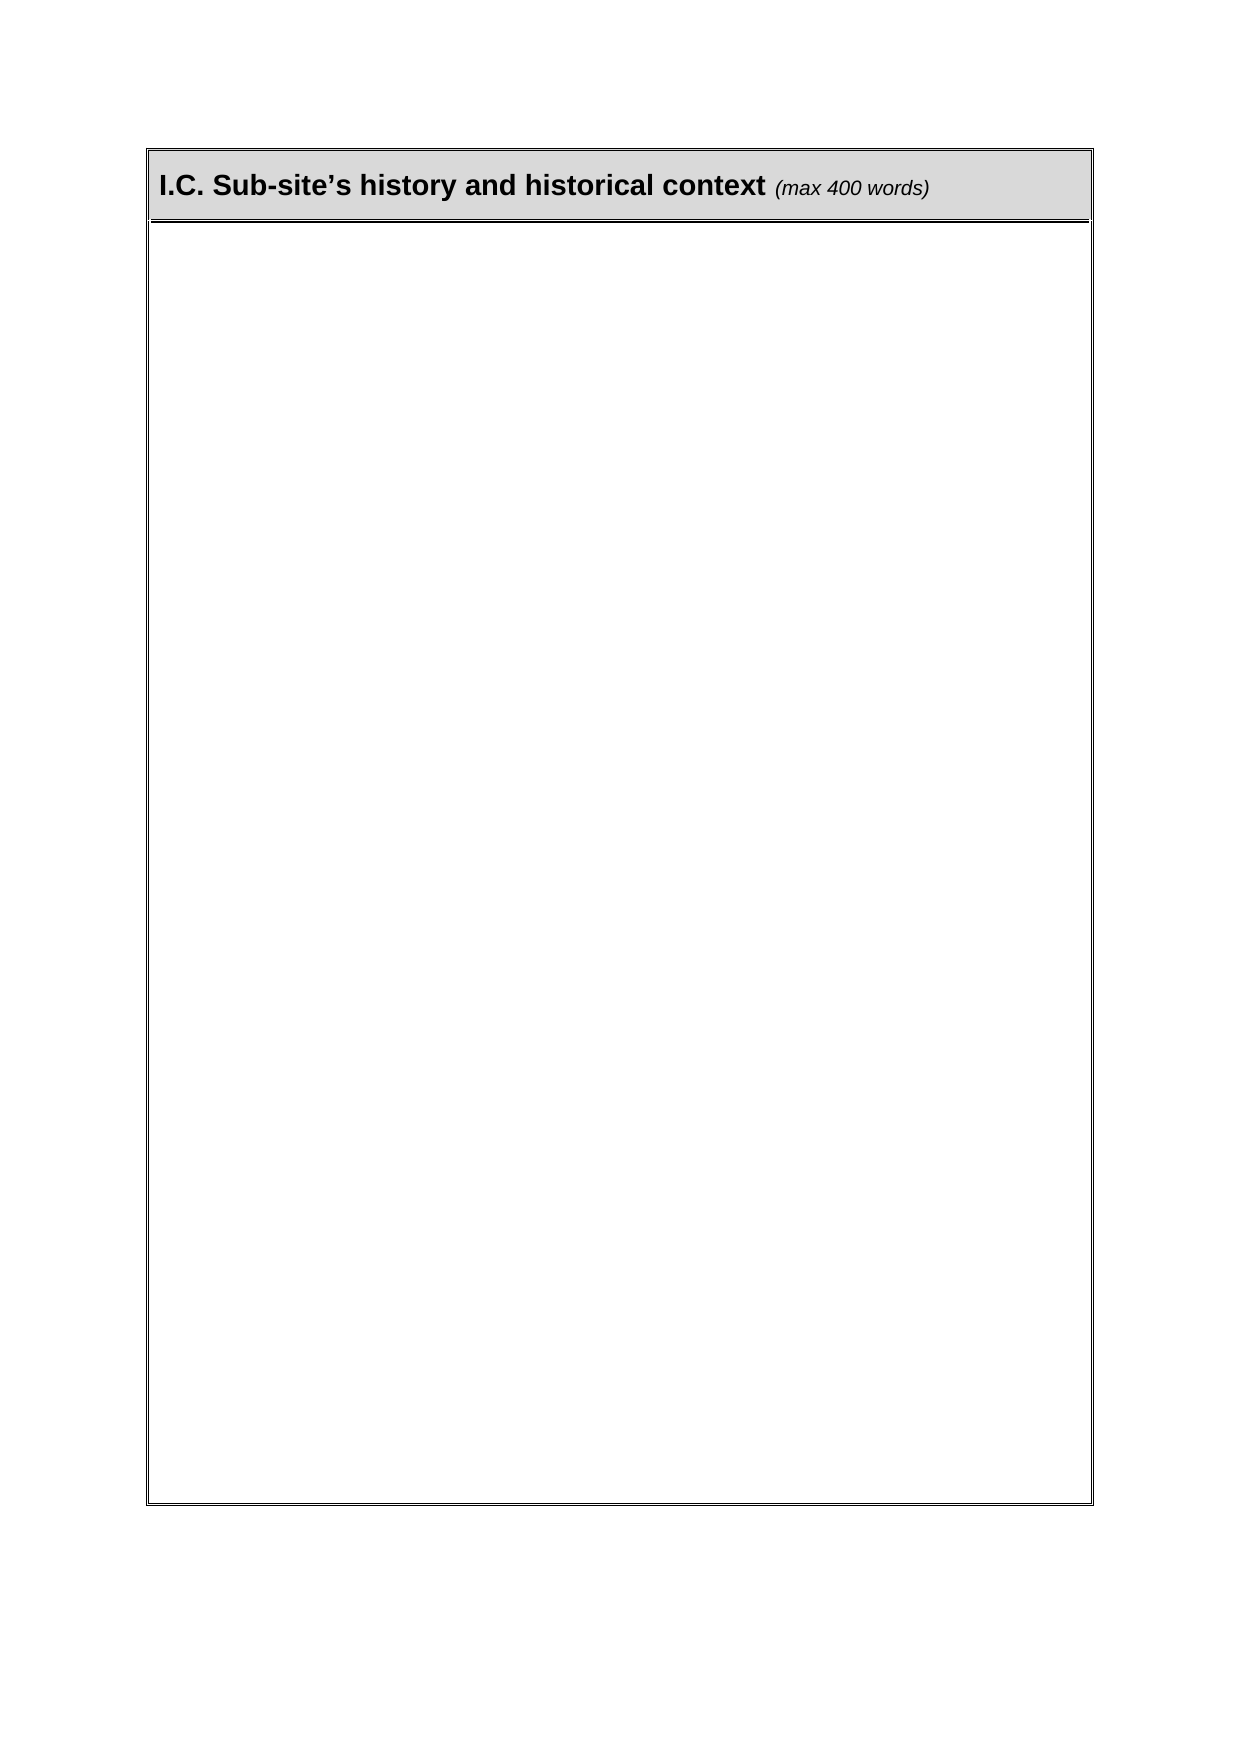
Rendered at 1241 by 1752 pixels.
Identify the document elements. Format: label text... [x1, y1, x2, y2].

table_cell [148, 219, 1092, 1503]
table_cell I.C. Sub-site’s history and historical context (max 400 words) [149, 151, 1091, 219]
